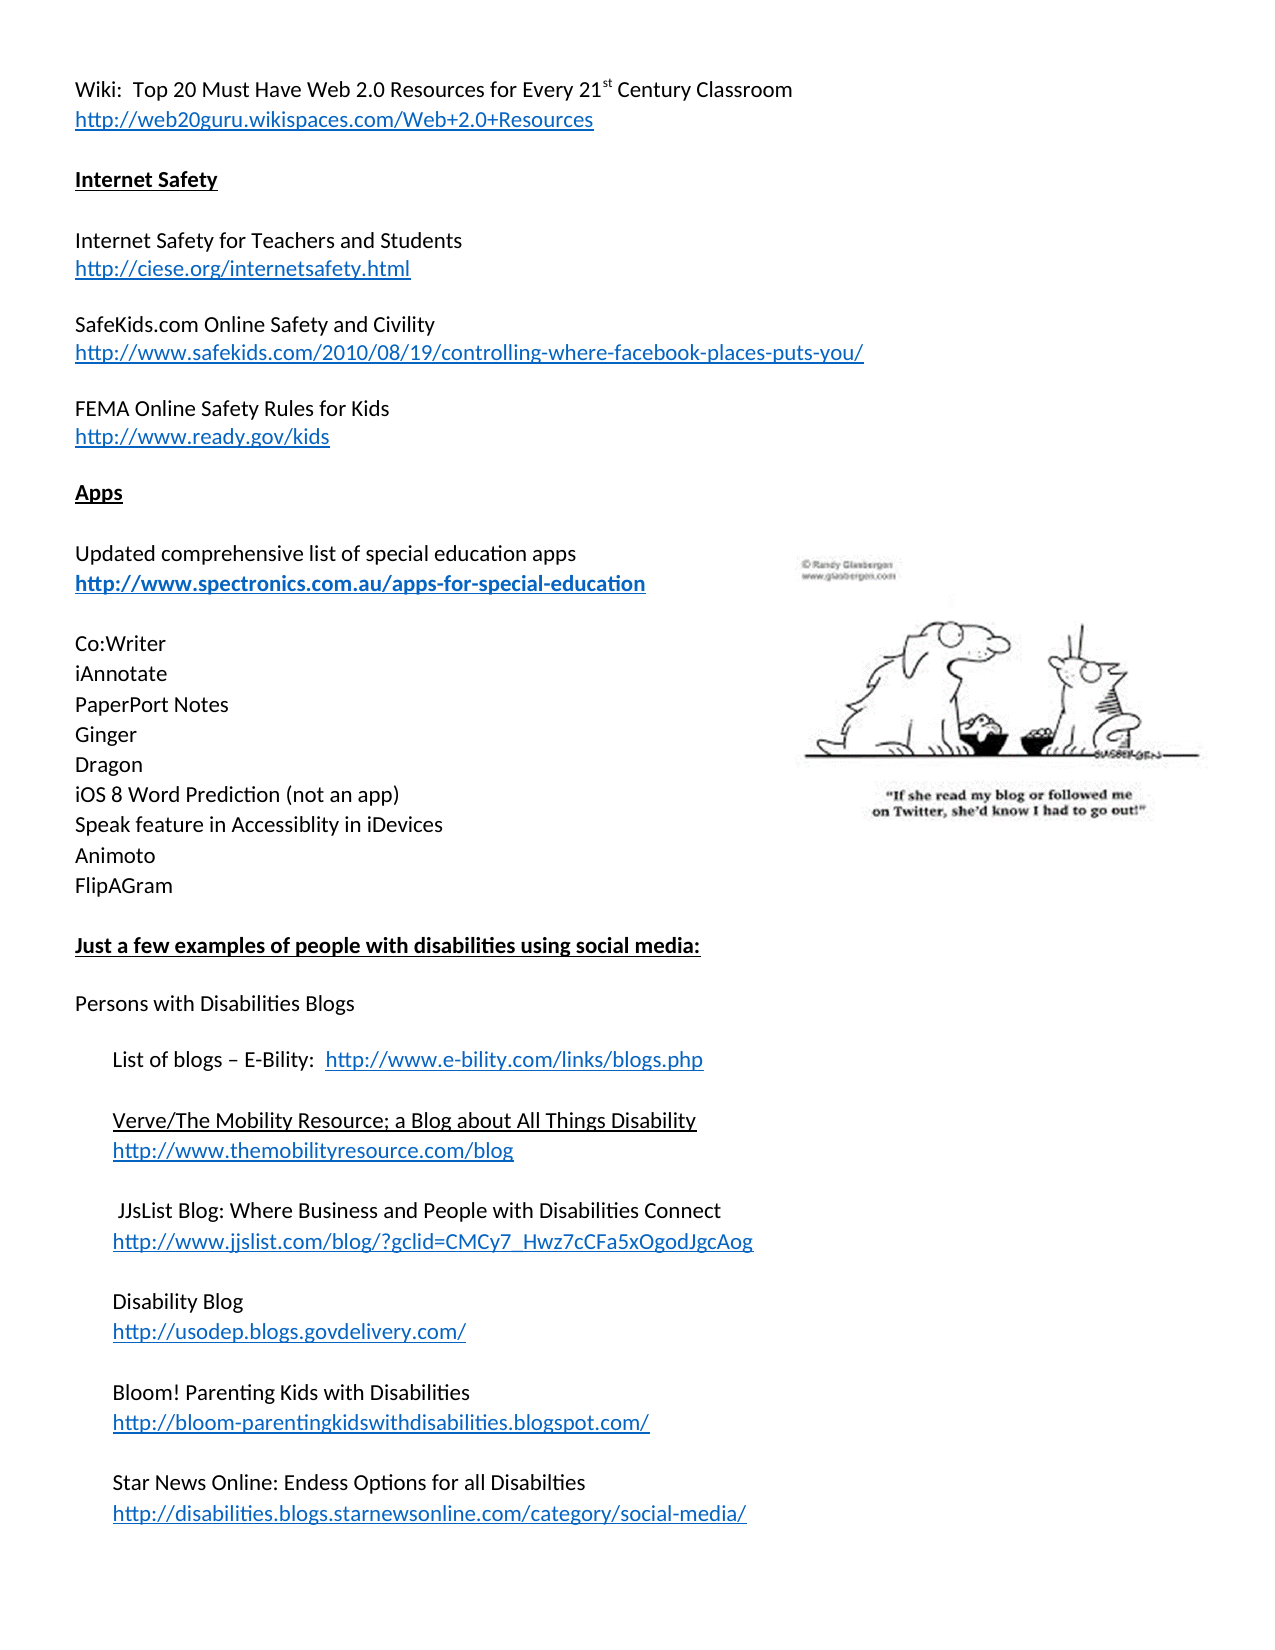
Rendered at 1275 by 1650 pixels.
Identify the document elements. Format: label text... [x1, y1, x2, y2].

text iAnnotate [75, 659, 782, 687]
text http://www.spectronics.com.au/apps-for-special-education [75, 569, 782, 597]
text Internet Safety [75, 166, 1200, 194]
text Wiki: Top 20 Must Have Web 2.0 Resources for Every 21st Century Classroom [75, 75, 1200, 103]
text http://www.themobilityresource.com/blog [112, 1136, 1200, 1164]
text FlipAGram [75, 871, 1200, 899]
text http://bloom-parentingkidswithdisabilities.blogspot.com/ [112, 1408, 1200, 1436]
text http://web20guru.wikispaces.com/Web+2.0+Resources [75, 105, 1200, 133]
text PaperPort Notes [75, 690, 782, 718]
text List of blogs – E-Bility: http://www.e-bility.com/links/blogs.php [112, 1046, 1200, 1074]
text SafeKids.com Online Safety and Civility [75, 310, 1200, 338]
text Verve/The Mobility Resource; a Blog about All Things Disability [112, 1106, 1200, 1134]
text Just a few examples of people with disabilities using social media: [75, 931, 1200, 959]
text Star News Online: Endess Options for all Disabilties [112, 1468, 1200, 1497]
text Co:Writer [75, 629, 782, 657]
text Dragon [75, 750, 782, 778]
picture [782, 541, 1214, 857]
text JJsList Blog: Where Business and People with Disabilities Connect [112, 1197, 1200, 1225]
text Internet Safety for Teachers and Students [75, 226, 1200, 254]
text Speak feature in Accessiblity in iDevices [75, 811, 782, 838]
text Updated comprehensive list of special education apps [75, 539, 1200, 567]
text http://usodep.blogs.govdelivery.com/ [112, 1317, 1200, 1346]
text Bloom! Parenting Kids with Disabilities [112, 1378, 1200, 1406]
text Apps [75, 478, 1200, 506]
text FEMA Online Safety Rules for Kids [75, 394, 1200, 422]
text Disability Blog [112, 1287, 1200, 1315]
text http://www.safekids.com/2010/08/19/controlling-where-facebook-places-puts-you/ [75, 338, 1200, 366]
text Ginger [75, 720, 782, 748]
text http://disabilities.blogs.starnewsonline.com/category/social-media/ [112, 1499, 1200, 1527]
text http://www.jjslist.com/blog/?gclid=CMCy7_Hwz7cCFa5xOgodJgcAog [112, 1227, 1200, 1255]
text Persons with Disabilities Blogs [75, 989, 1200, 1018]
text iOS 8 Word Prediction (not an app) [75, 780, 782, 808]
text http://ciese.org/internetsafety.html [75, 254, 1200, 282]
text http://www.ready.gov/kids [75, 422, 1200, 450]
text Animoto [75, 841, 1200, 869]
